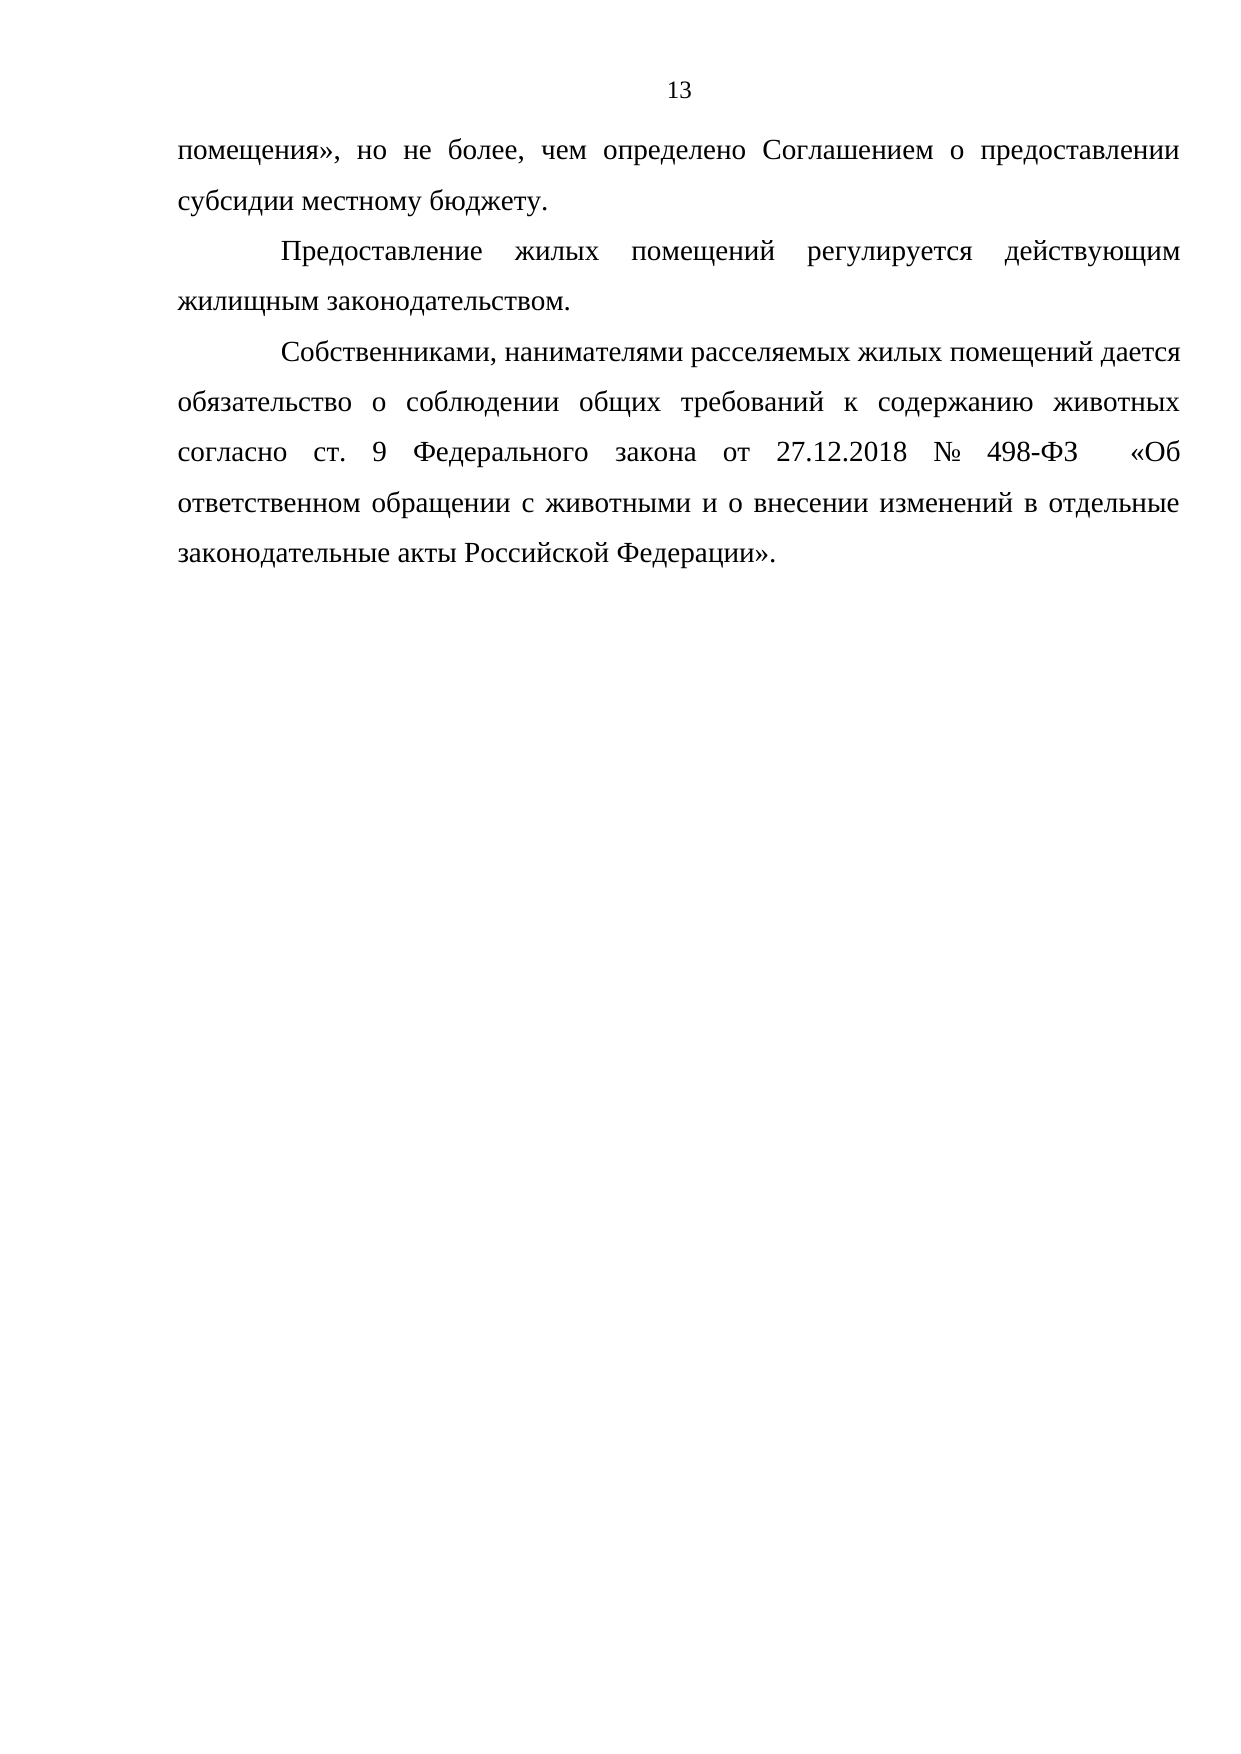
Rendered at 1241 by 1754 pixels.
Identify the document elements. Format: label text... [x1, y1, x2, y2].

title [177, 132, 1181, 216]
text Собственниками, нанимателями расселяемых жилых помещений дается обязательство о соблюдении общих требований к содержанию животных согласно ст. 9 Федерального закона от 27.12.2018 № 498-ФЗ «Об ответственном обращении с животными и о внесении изменений в отдельные законодательные акты Российской Федерации». [177, 334, 1181, 568]
title Предоставление жилых помещений регулируется действующим жилищным законодательством. [177, 233, 1181, 317]
